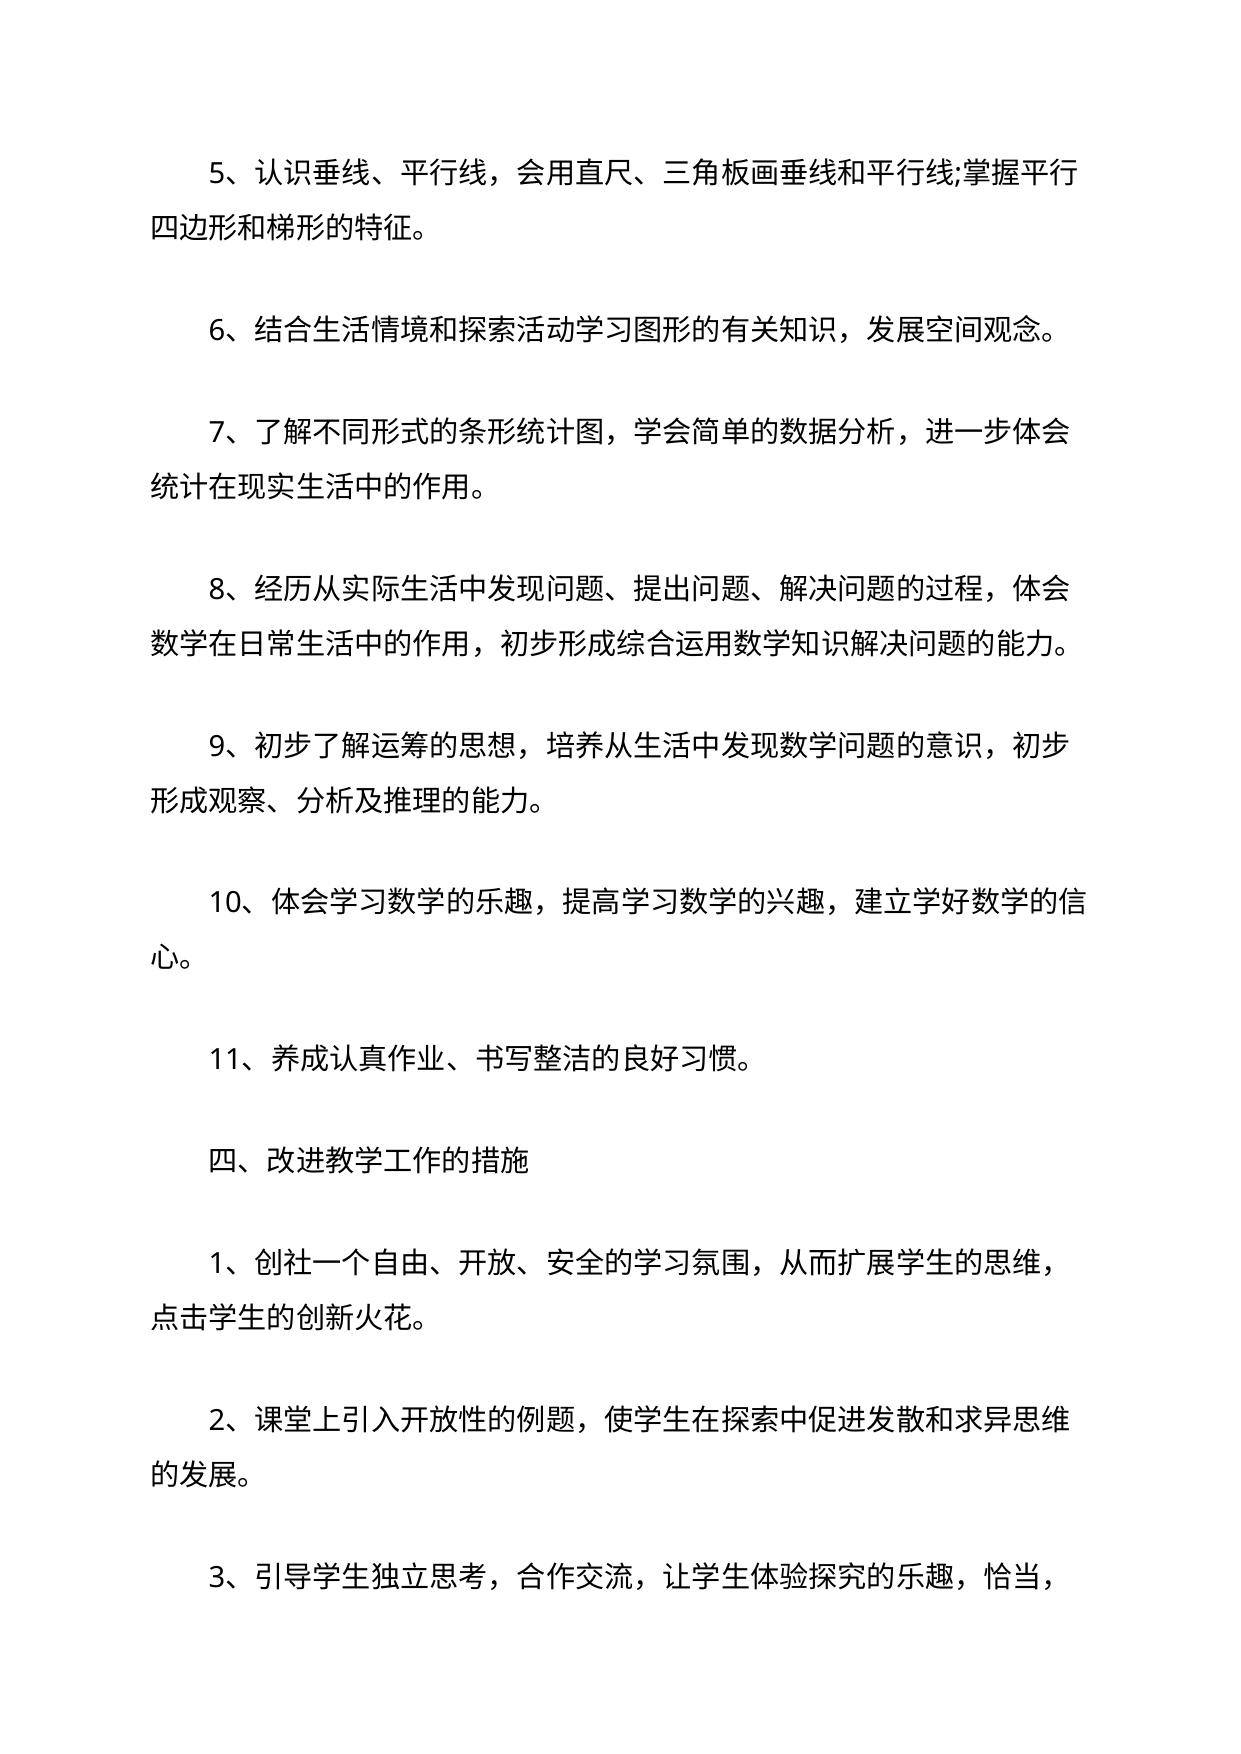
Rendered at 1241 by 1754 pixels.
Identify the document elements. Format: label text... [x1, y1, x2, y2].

text 9、初步了解运筹的思想，培养从生活中发现数学问题的意识，初步形成观察、分析及推理的能力。 [150, 722, 1090, 819]
text 四、改进教学工作的措施 [150, 1138, 1090, 1180]
text 7、了解不同形式的条形统计图，学会简单的数据分析，进一步体会统计在现实生活中的作用。 [150, 409, 1090, 506]
text 8、经历从实际生活中发现问题、提出问题、解决问题的过程，体会数学在日常生活中的作用，初步形成综合运用数学知识解决问题的能力。 [150, 566, 1090, 663]
text 10、体会学习数学的乐趣，提高学习数学的兴趣，建立学好数学的信心。 [150, 879, 1090, 976]
text 11、养成认真作业、书写整洁的良好习惯。 [150, 1036, 1090, 1078]
text 6、结合生活情境和探索活动学习图形的有关知识，发展空间观念。 [150, 307, 1090, 349]
text 2、课堂上引入开放性的例题，使学生在探索中促进发散和求异思维的发展。 [150, 1396, 1090, 1494]
text 1、创社一个自由、开放、安全的学习氛围，从而扩展学生的思维，点击学生的创新火花。 [150, 1239, 1090, 1337]
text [150, 1553, 1090, 1596]
text 5、认识垂线、平行线，会用直尺、三角板画垂线和平行线;掌握平行四边形和梯形的特征。 [150, 150, 1090, 247]
